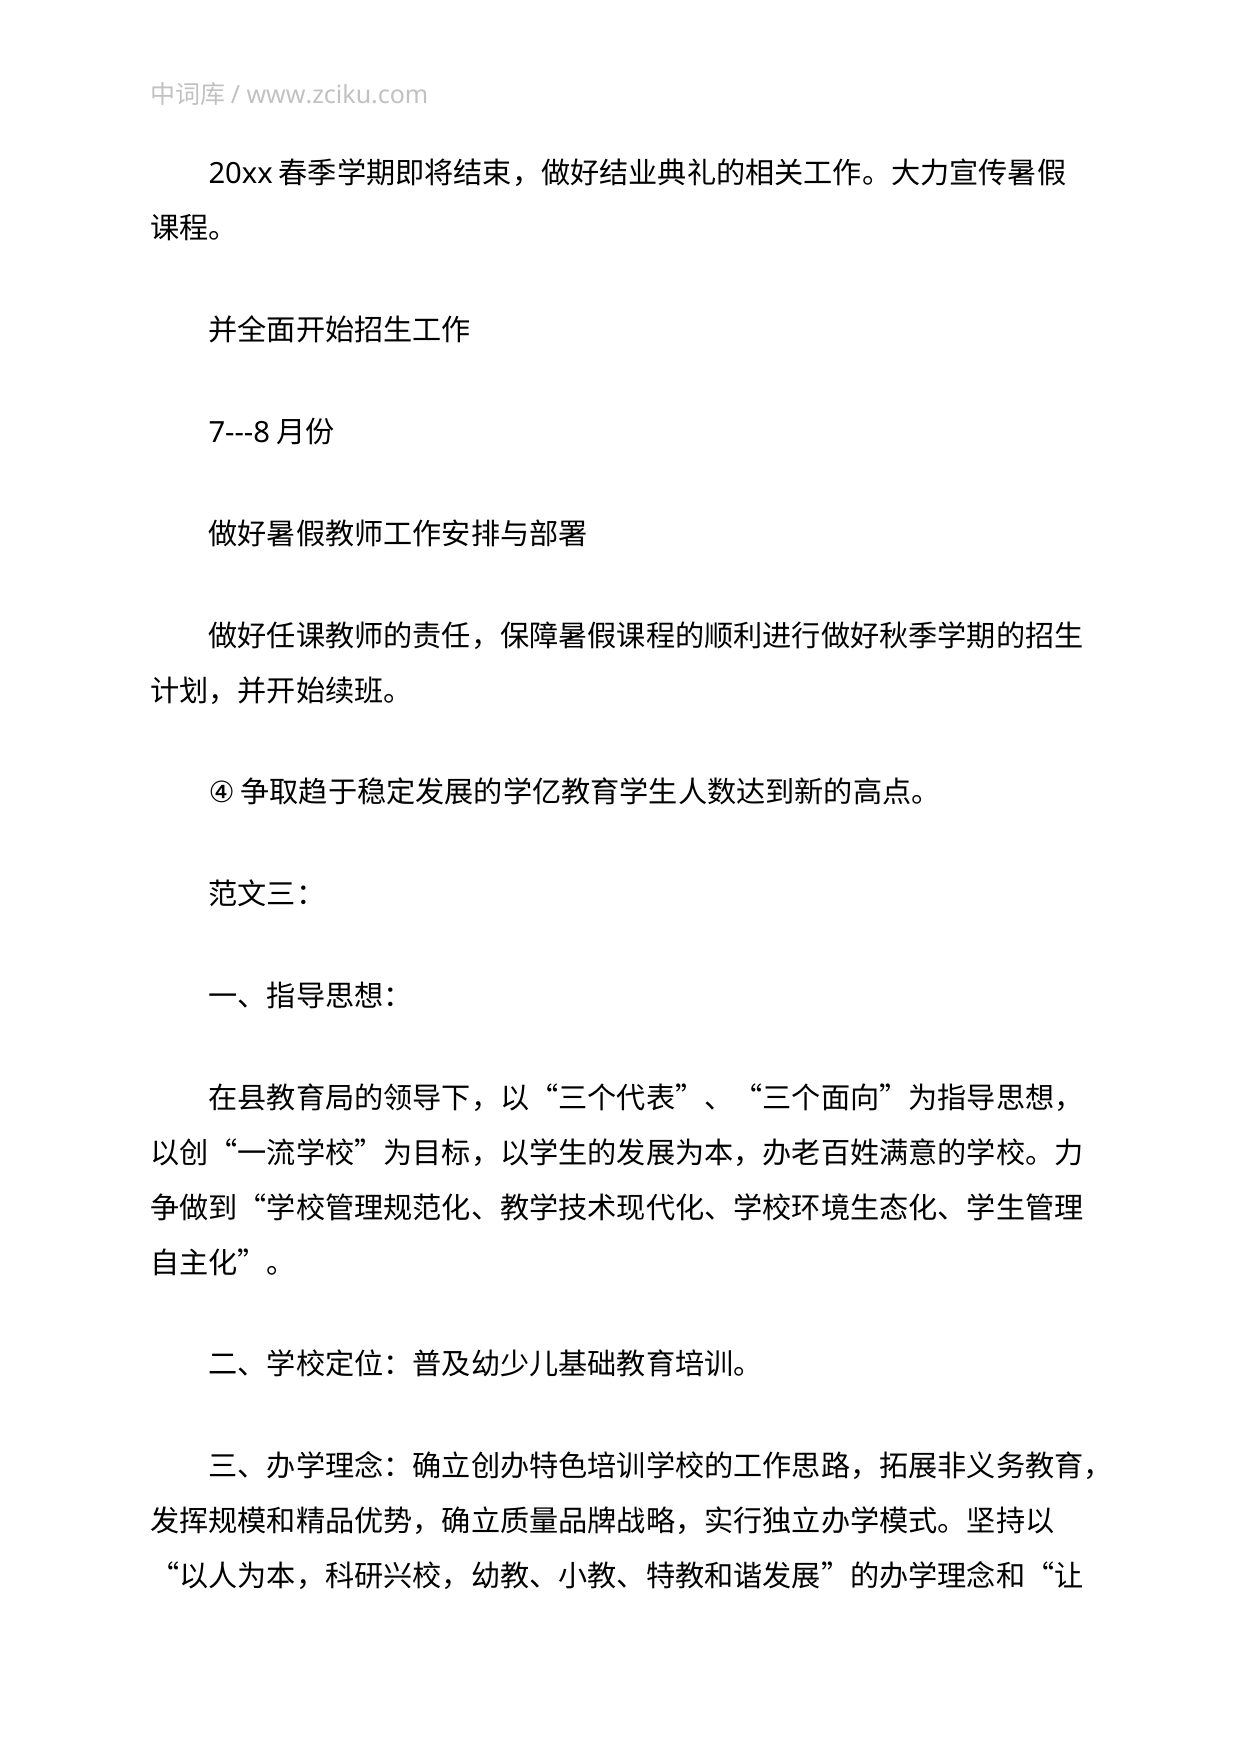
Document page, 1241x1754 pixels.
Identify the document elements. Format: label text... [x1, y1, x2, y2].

text 在县教育局的领导下，以“三个代表”、“三个面向”为指导思想，以创“一流学校”为目标，以学生的发展为本，办老百姓满意的学校。力争做到“学校管理规范化、教学技术现代化、学校环境生态化、学生管理自主化”。 [150, 1074, 1090, 1281]
text 二、学校定位：普及幼少儿基础教育培训。 [150, 1341, 1090, 1383]
text 7---8月份 [150, 408, 1090, 451]
text 范文三： [150, 871, 1090, 913]
text 做好任课教师的责任，保障暑假课程的顺利进行做好秋季学期的招生计划，并开始续班。 [150, 612, 1090, 709]
text ④争取趋于稳定发展的学亿教育学生人数达到新的高点。 [150, 769, 1090, 811]
text 一、指导思想： [150, 973, 1090, 1015]
text 做好暑假教师工作安排与部署 [150, 511, 1090, 553]
text 并全面开始招生工作 [150, 307, 1090, 349]
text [150, 1443, 1090, 1595]
text 20xx春季学期即将结束，做好结业典礼的相关工作。大力宣传暑假课程。 [150, 150, 1090, 247]
